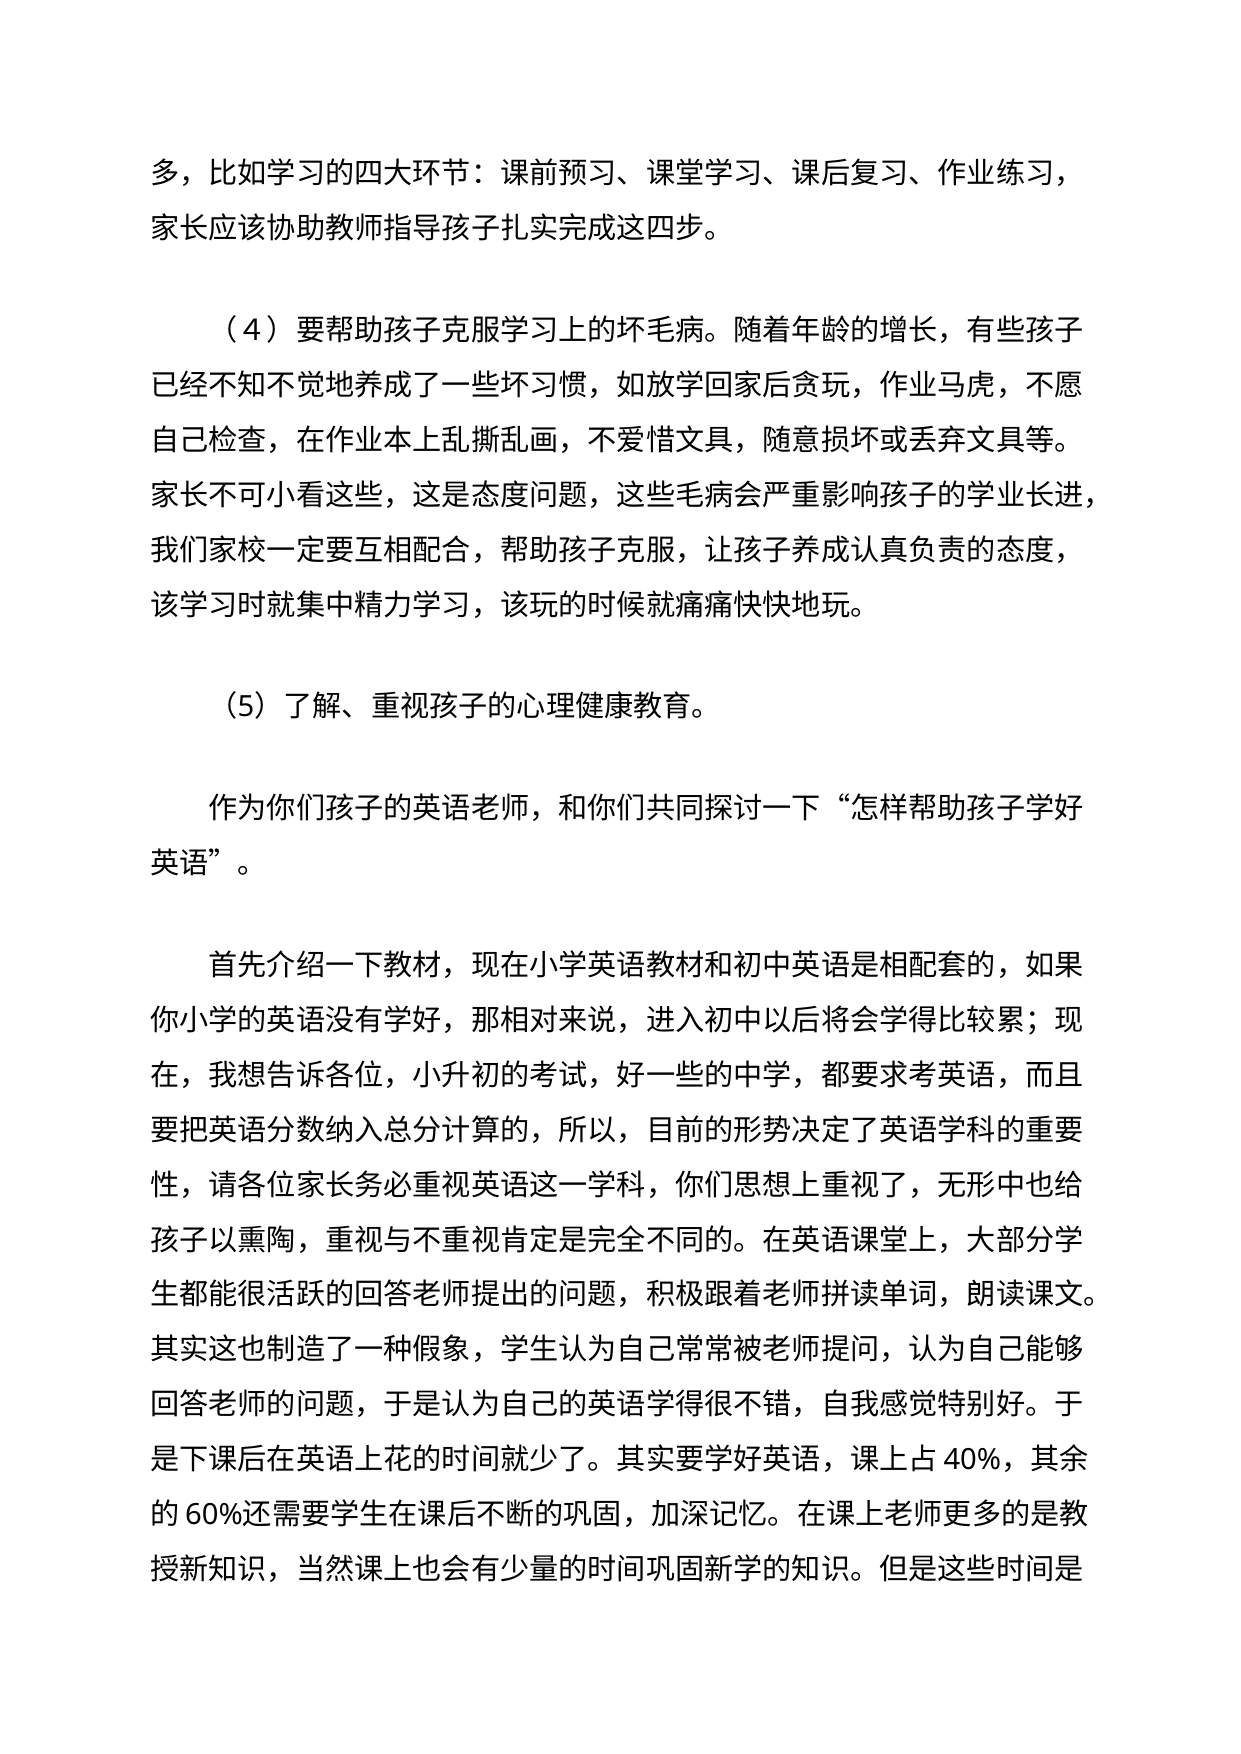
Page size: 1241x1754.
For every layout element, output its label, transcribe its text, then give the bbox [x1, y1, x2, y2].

text （5）了解、重视孩子的心理健康教育。 [150, 683, 1090, 725]
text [150, 942, 1090, 1588]
text （４）要帮助孩子克服学习上的坏毛病。随着年龄的增长，有些孩子已经不知不觉地养成了一些坏习惯，如放学回家后贪玩，作业马虎，不愿自己检查，在作业本上乱撕乱画，不爱惜文具，随意损坏或丢弃文具等。家长不可小看这些，这是态度问题，这些毛病会严重影响孩子的学业长进，我们家校一定要互相配合，帮助孩子克服，让孩子养成认真负责的态度，该学习时就集中精力学习，该玩的时候就痛痛快快地玩。 [150, 307, 1090, 623]
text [150, 150, 1090, 247]
text 作为你们孩子的英语老师，和你们共同探讨一下“怎样帮助孩子学好英语”。 [150, 785, 1090, 882]
